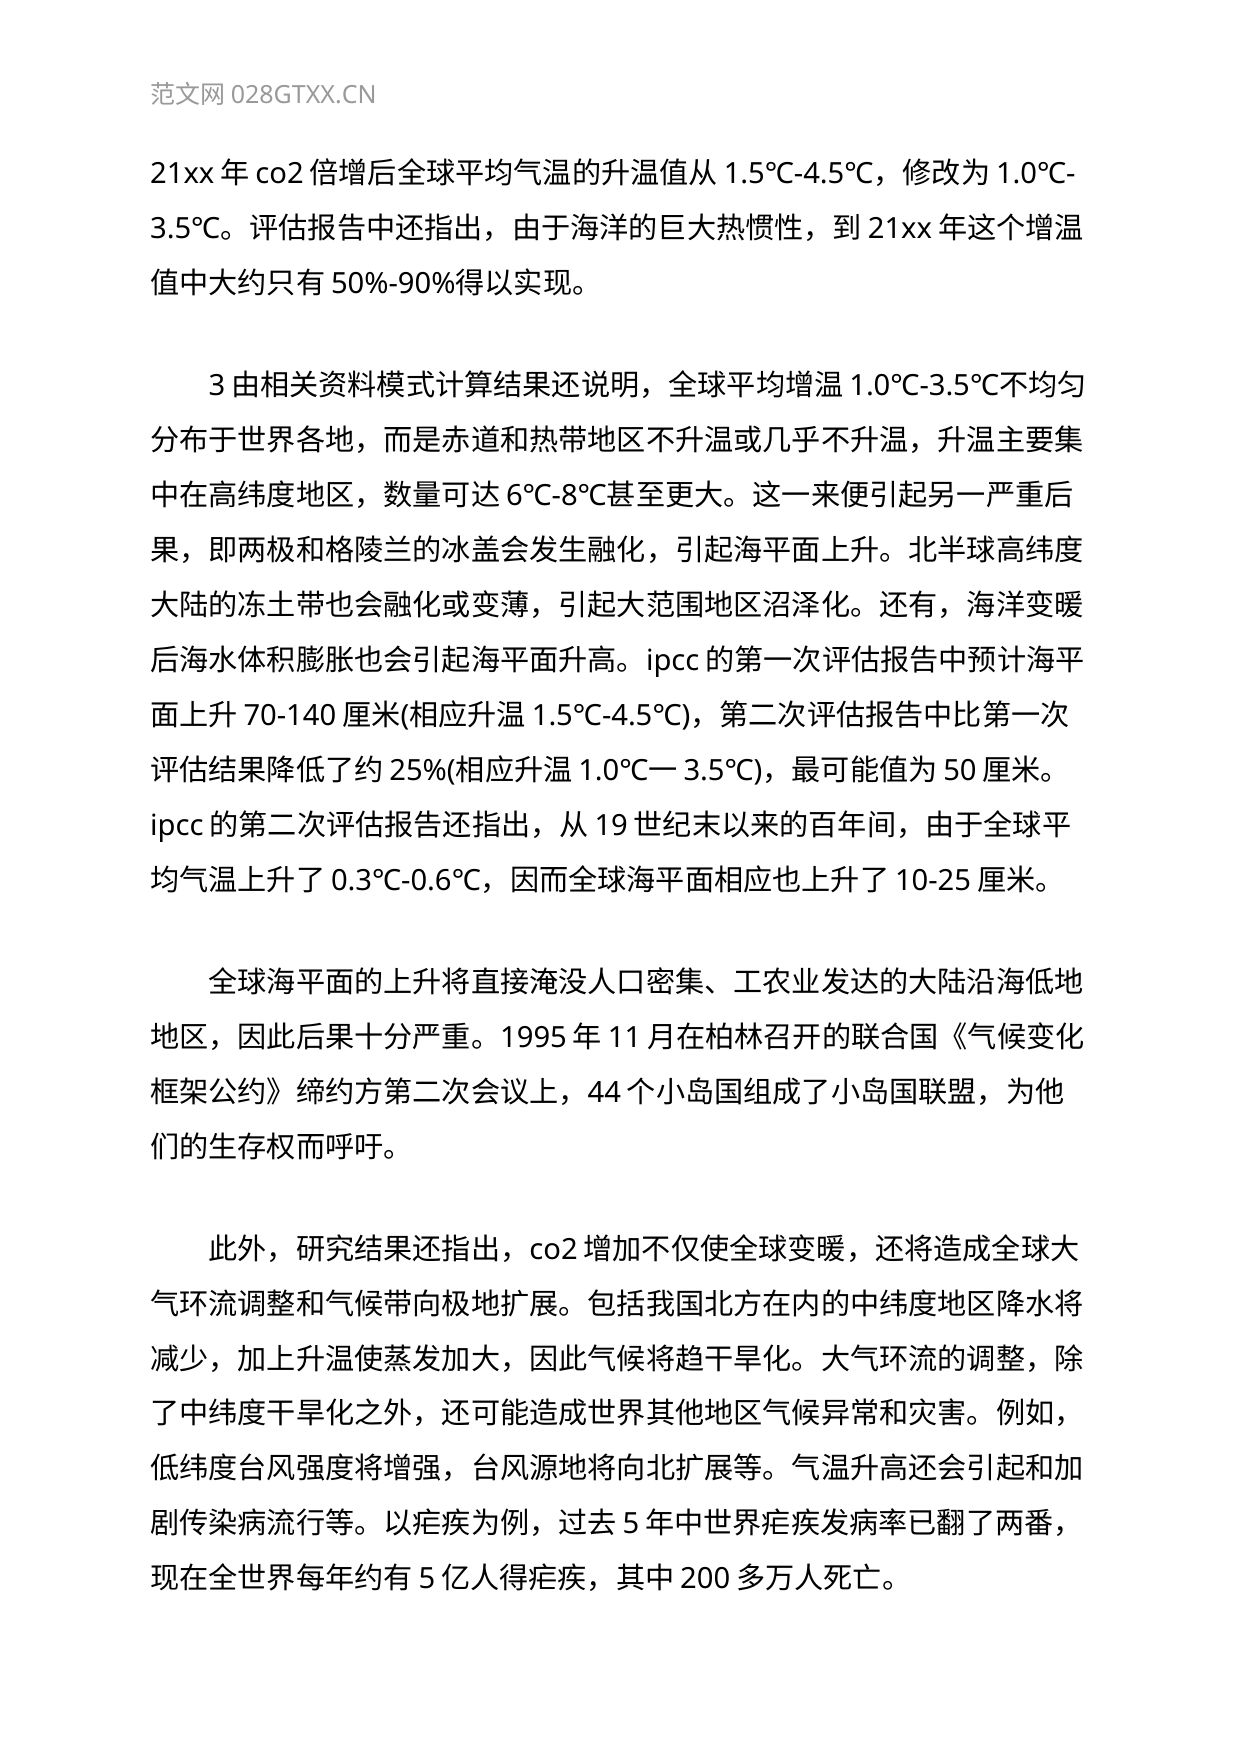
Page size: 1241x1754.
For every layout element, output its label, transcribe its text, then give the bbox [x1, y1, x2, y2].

text 此外，研究结果还指出，co2增加不仅使全球变暖，还将造成全球大气环流调整和气候带向极地扩展。包括我国北方在内的中纬度地区降水将减少，加上升温使蒸发加大，因此气候将趋干旱化。大气环流的调整，除了中纬度干旱化之外，还可能造成世界其他地区气候异常和灾害。例如，低纬度台风强度将增强，台风源地将向北扩展等。气温升高还会引起和加剧传染病流行等。以疟疾为例，过去5年中世界疟疾发病率已翻了两番，现在全世界每年约有5亿人得疟疾，其中200多万人死亡。 [150, 1225, 1090, 1597]
text 全球海平面的上升将直接淹没人口密集、工农业发达的大陆沿海低地地区，因此后果十分严重。1995年11月在柏林召开的联合国《气候变化框架公约》缔约方第二次会议上，44个小岛国组成了小岛国联盟，为他们的生存权而呼吁。 [150, 959, 1090, 1166]
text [150, 150, 1090, 302]
text 3由相关资料模式计算结果还说明，全球平均增温1.0℃-3.5℃不均匀分布于世界各地，而是赤道和热带地区不升温或几乎不升温，升温主要集中在高纬度地区，数量可达6℃-8℃甚至更大。这一来便引起另一严重后果，即两极和格陵兰的冰盖会发生融化，引起海平面上升。北半球高纬度大陆的冻土带也会融化或变薄，引起大范围地区沼泽化。还有，海洋变暖后海水体积膨胀也会引起海平面升高。ipcc的第一次评估报告中预计海平面上升70-140厘米(相应升温1.5℃-4.5℃)，第二次评估报告中比第一次评估结果降低了约25%(相应升温1.0℃一3.5℃)，最可能值为50厘米。ipcc的第二次评估报告还指出，从19世纪末以来的百年间，由于全球平均气温上升了0.3℃-0.6℃，因而全球海平面相应也上升了10-25厘米。 [150, 362, 1090, 899]
